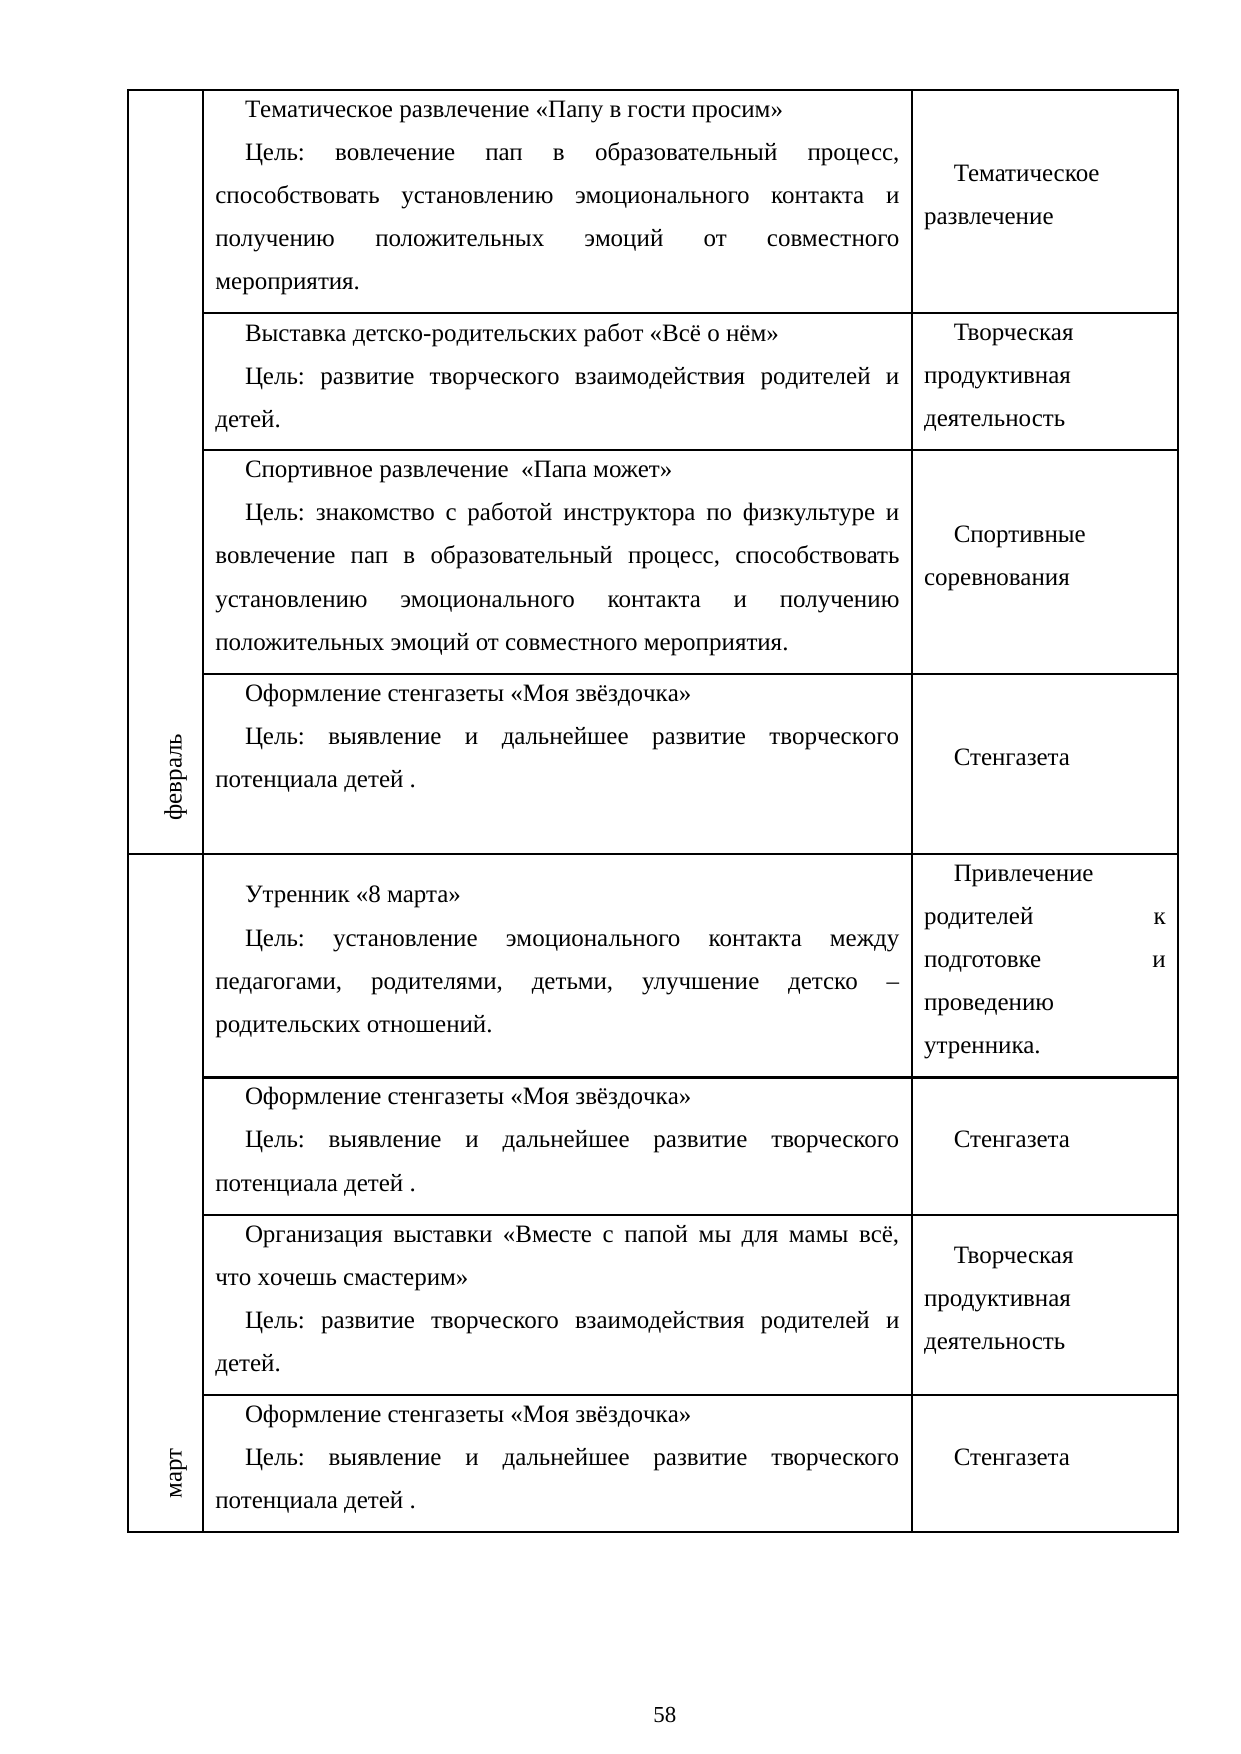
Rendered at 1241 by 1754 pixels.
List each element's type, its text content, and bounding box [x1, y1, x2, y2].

table_cell Тематическое развлечение «Папу в гости просим» Цель: вовлечение пап в образовательный процесс, способствовать установлению эмоционального контакта и получению положительных эмоций от совместного мероприятия. [204, 91, 911, 312]
table_cell Привлечение родителей к подготовке и проведению утренника. [913, 855, 1177, 1076]
table_cell Стенгазета [913, 1079, 1177, 1214]
table_cell февраль [129, 91, 202, 853]
table_cell Организация выставки «Вместе с папой мы для мамы всё, что хочешь смастерим» Цель: развитие творческого взаимодействия родителей и детей. [204, 1216, 911, 1394]
table_cell Выставка детско-родительских работ «Всё о нём» Цель: развитие творческого взаимодействия родителей и детей. [204, 314, 911, 449]
table_cell Стенгазета [913, 675, 1177, 853]
table_cell март [129, 855, 202, 1531]
table_cell Творческая продуктивная деятельность [913, 1216, 1177, 1394]
table_cell Тематическое развлечение [913, 91, 1177, 312]
table_cell Оформление стенгазеты «Моя звёздочка» Цель: выявление и дальнейшее развитие творческого потенциала детей . [204, 1079, 911, 1214]
table_cell Спортивное развлечение «Папа может» Цель: знакомство с работой инструктора по физкультуре и вовлечение пап в образовательный процесс, способствовать установлению эмоционального контакта и получению положительных эмоций от совместного мероприятия. [204, 451, 911, 673]
table_cell Творческая продуктивная деятельность [913, 314, 1177, 449]
table_cell Оформление стенгазеты «Моя звёздочка» Цель: выявление и дальнейшее развитие творческого потенциала детей . [204, 675, 911, 853]
table_cell Спортивные соревнования [913, 451, 1177, 673]
table_cell Стенгазета [913, 1396, 1177, 1531]
table_cell Оформление стенгазеты «Моя звёздочка» Цель: выявление и дальнейшее развитие творческого потенциала детей . [204, 1396, 911, 1531]
table_cell Утренник «8 марта» Цель: установление эмоционального контакта между педагогами, родителями, детьми, улучшение детско –родительских отношений. [204, 855, 911, 1076]
